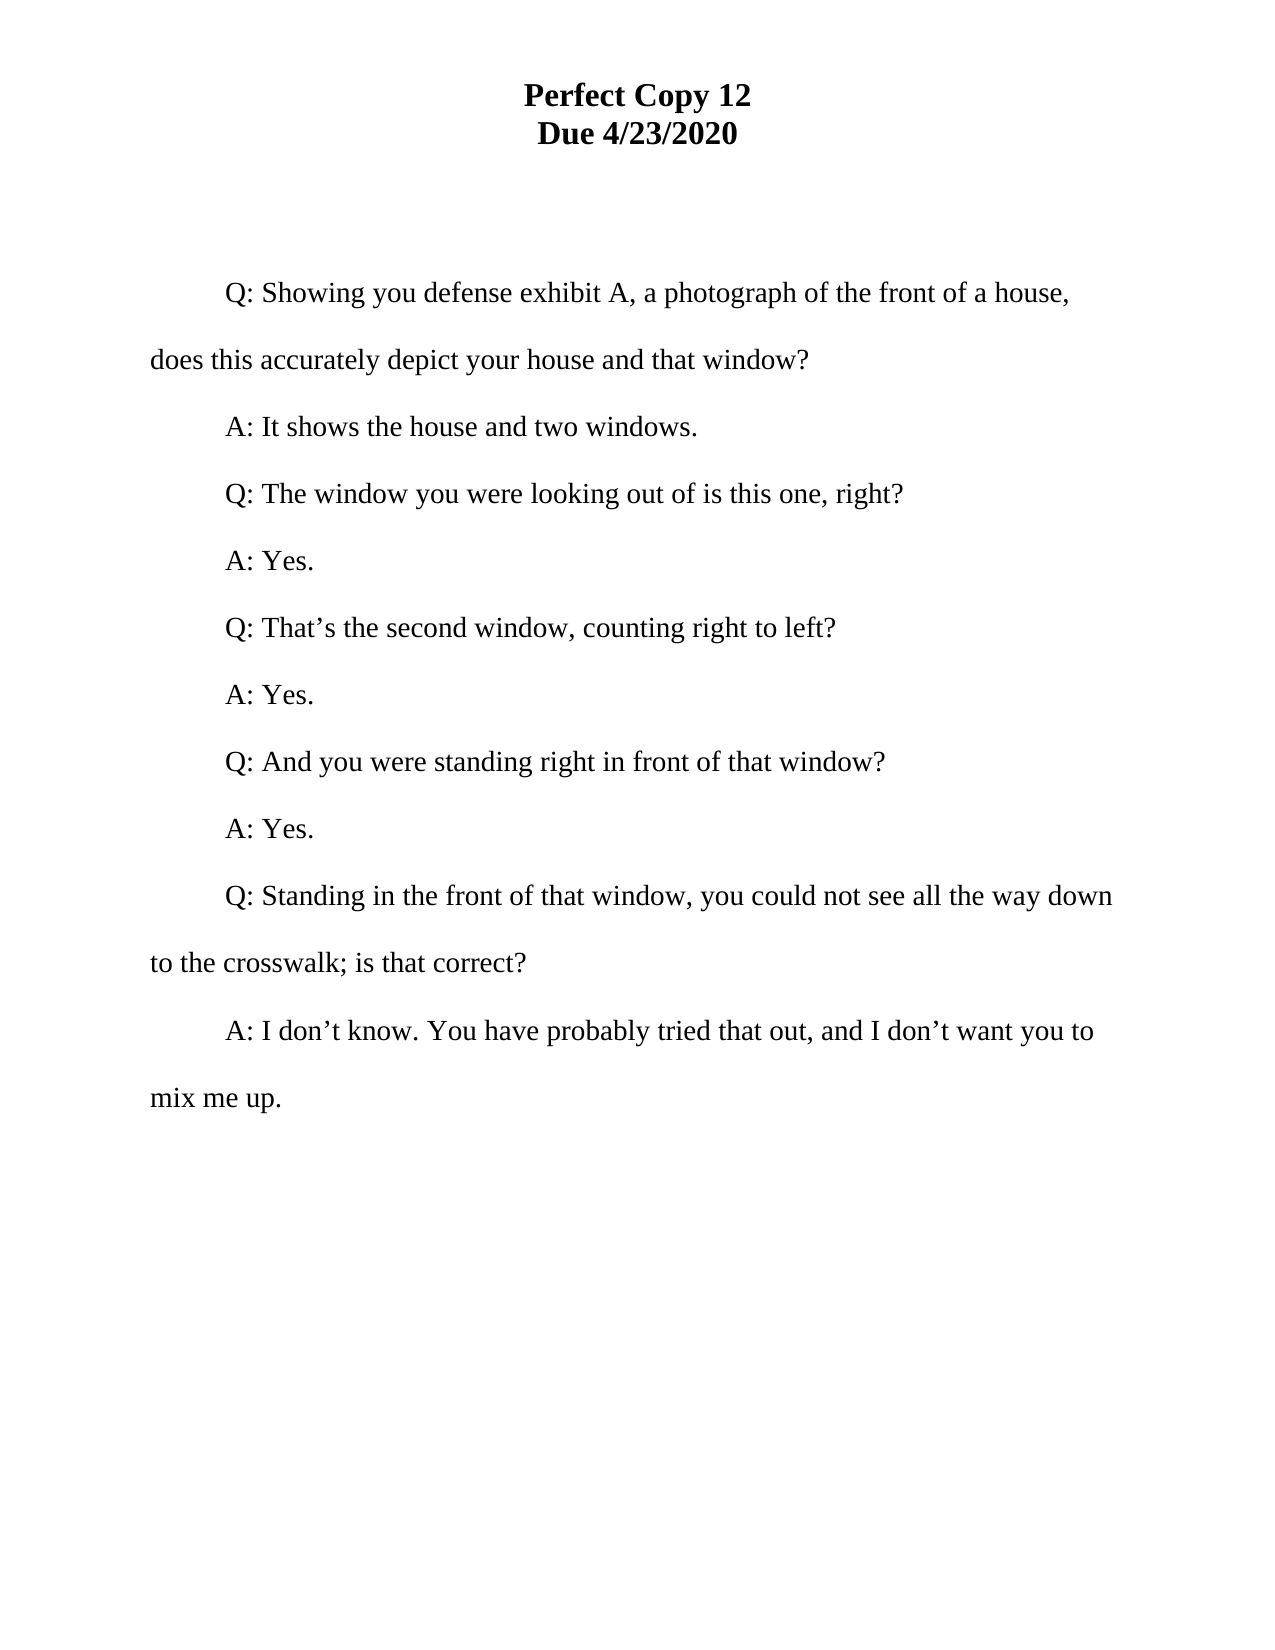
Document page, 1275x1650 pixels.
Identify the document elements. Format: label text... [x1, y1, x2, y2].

text A: Yes. [150, 811, 1125, 845]
text A: Yes. [150, 677, 1125, 711]
text Q: Standing in the front of that window, you could not see all the way down to the crosswalk; is that correct? [150, 878, 1125, 979]
text A: Yes. [150, 543, 1125, 577]
text Q: Showing you defense exhibit A, a photograph of the front of a house, does this accurately depict your house and that window? [150, 275, 1125, 375]
text Q: The window you were looking out of is this one, right? [150, 476, 1125, 509]
text Q: That’s the second window, counting right to left? [150, 610, 1125, 644]
text Q: And you were standing right in front of that window? [150, 744, 1125, 778]
text A: It shows the house and two windows. [150, 409, 1125, 442]
text A: I don’t know. You have probably tried that out, and I don’t want you to mix me up. [150, 1013, 1125, 1113]
